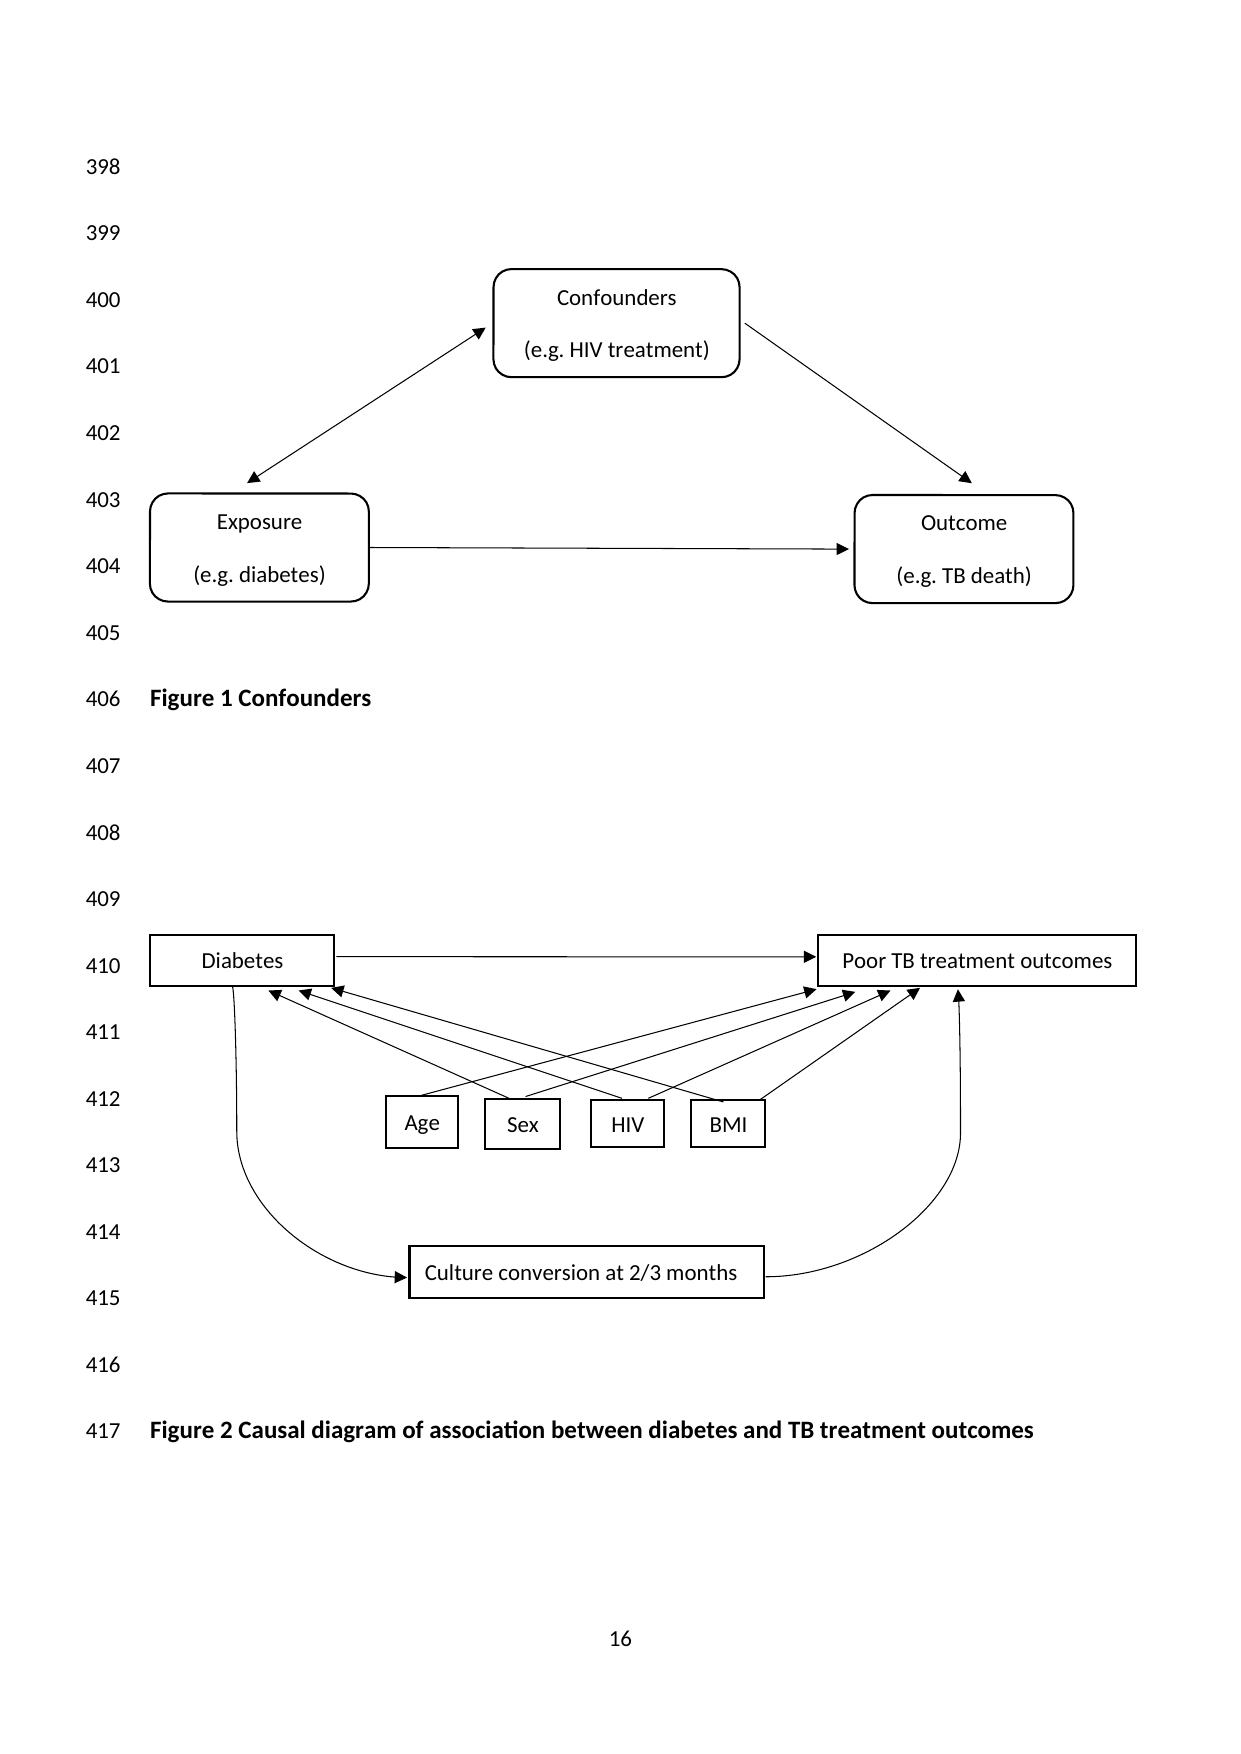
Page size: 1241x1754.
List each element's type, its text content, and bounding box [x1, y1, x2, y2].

text Figure 1 Confounders [150, 682, 1090, 713]
text Figure 2 Causal diagram of association between diabetes and TB treatment outcomes [150, 1415, 1090, 1445]
